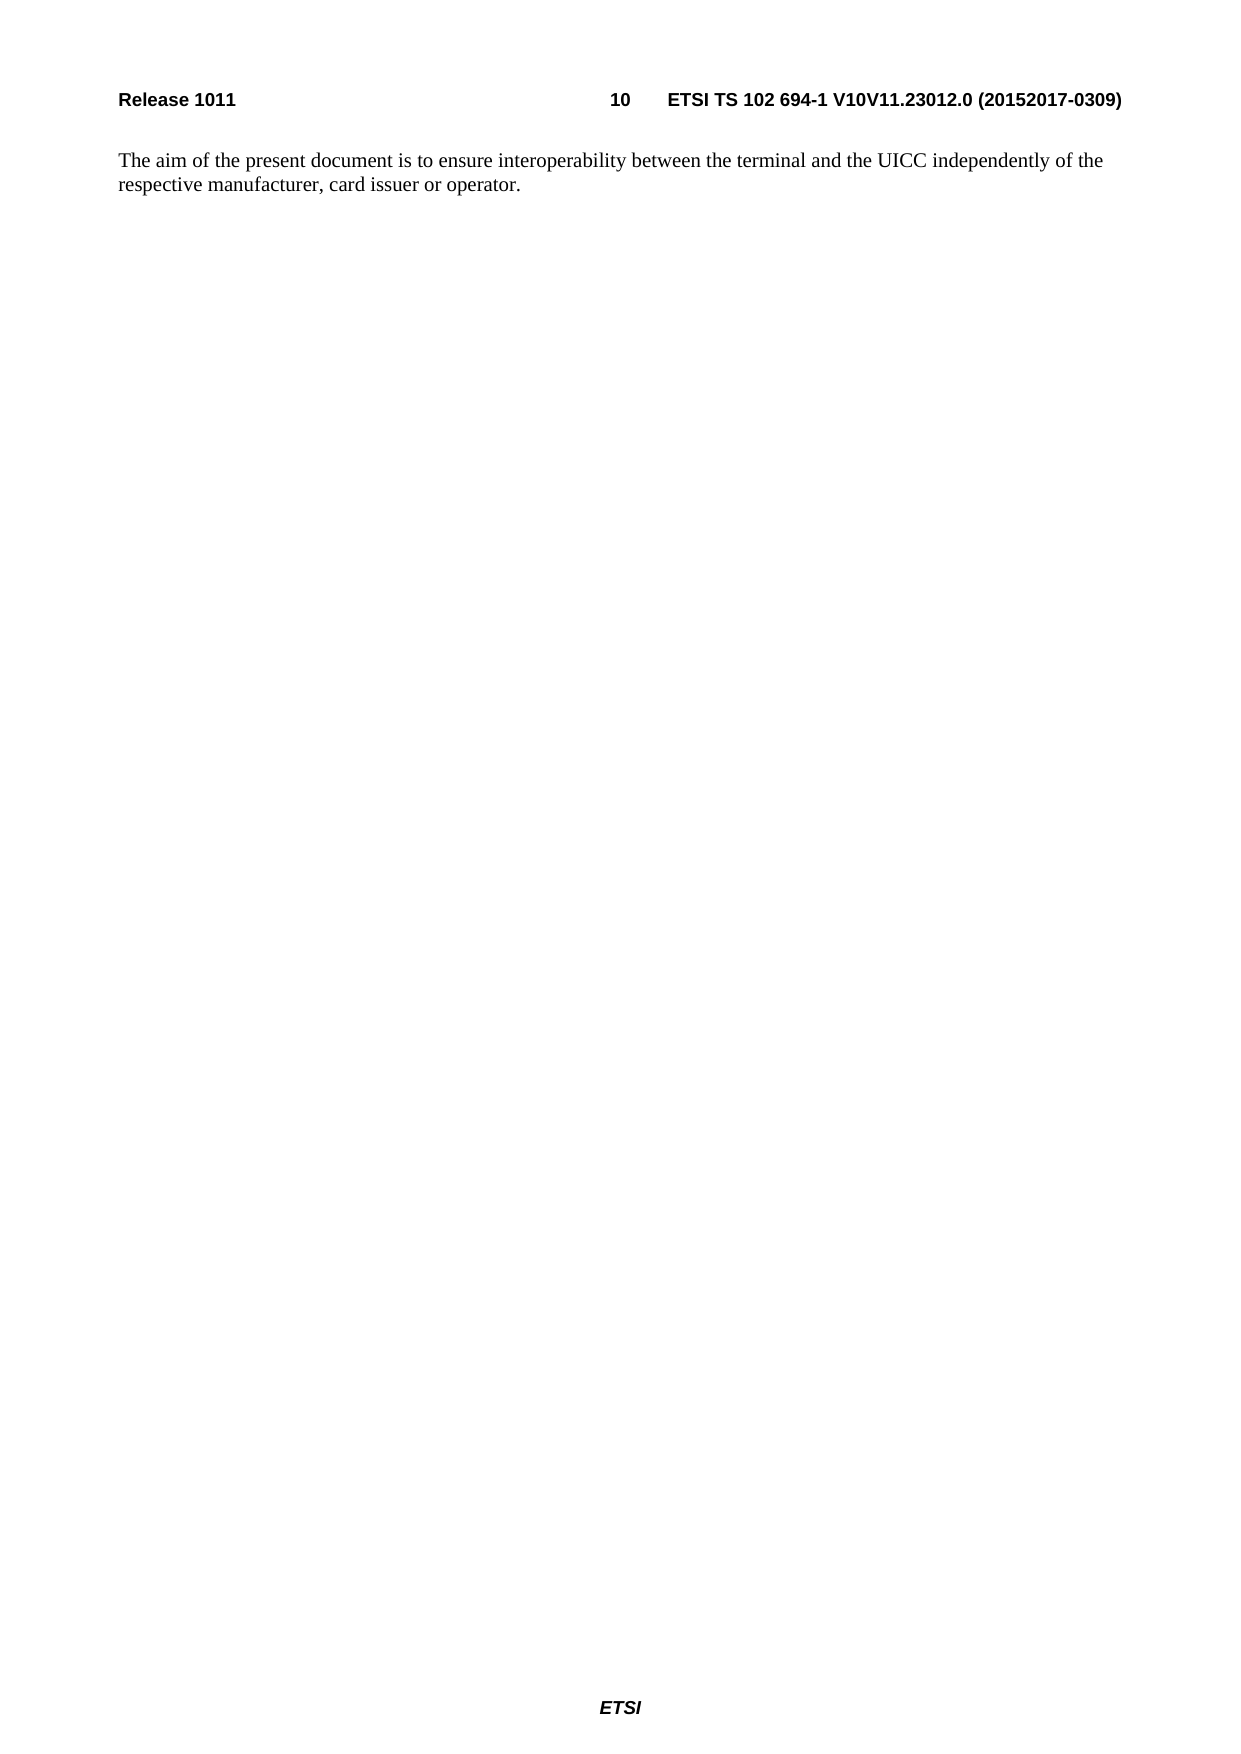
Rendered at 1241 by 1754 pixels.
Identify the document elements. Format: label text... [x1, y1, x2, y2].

text The aim of the present document is to ensure interoperability between the terminal and the UICC independently of the respective manufacturer, card issuer or operator. [118, 148, 1122, 196]
